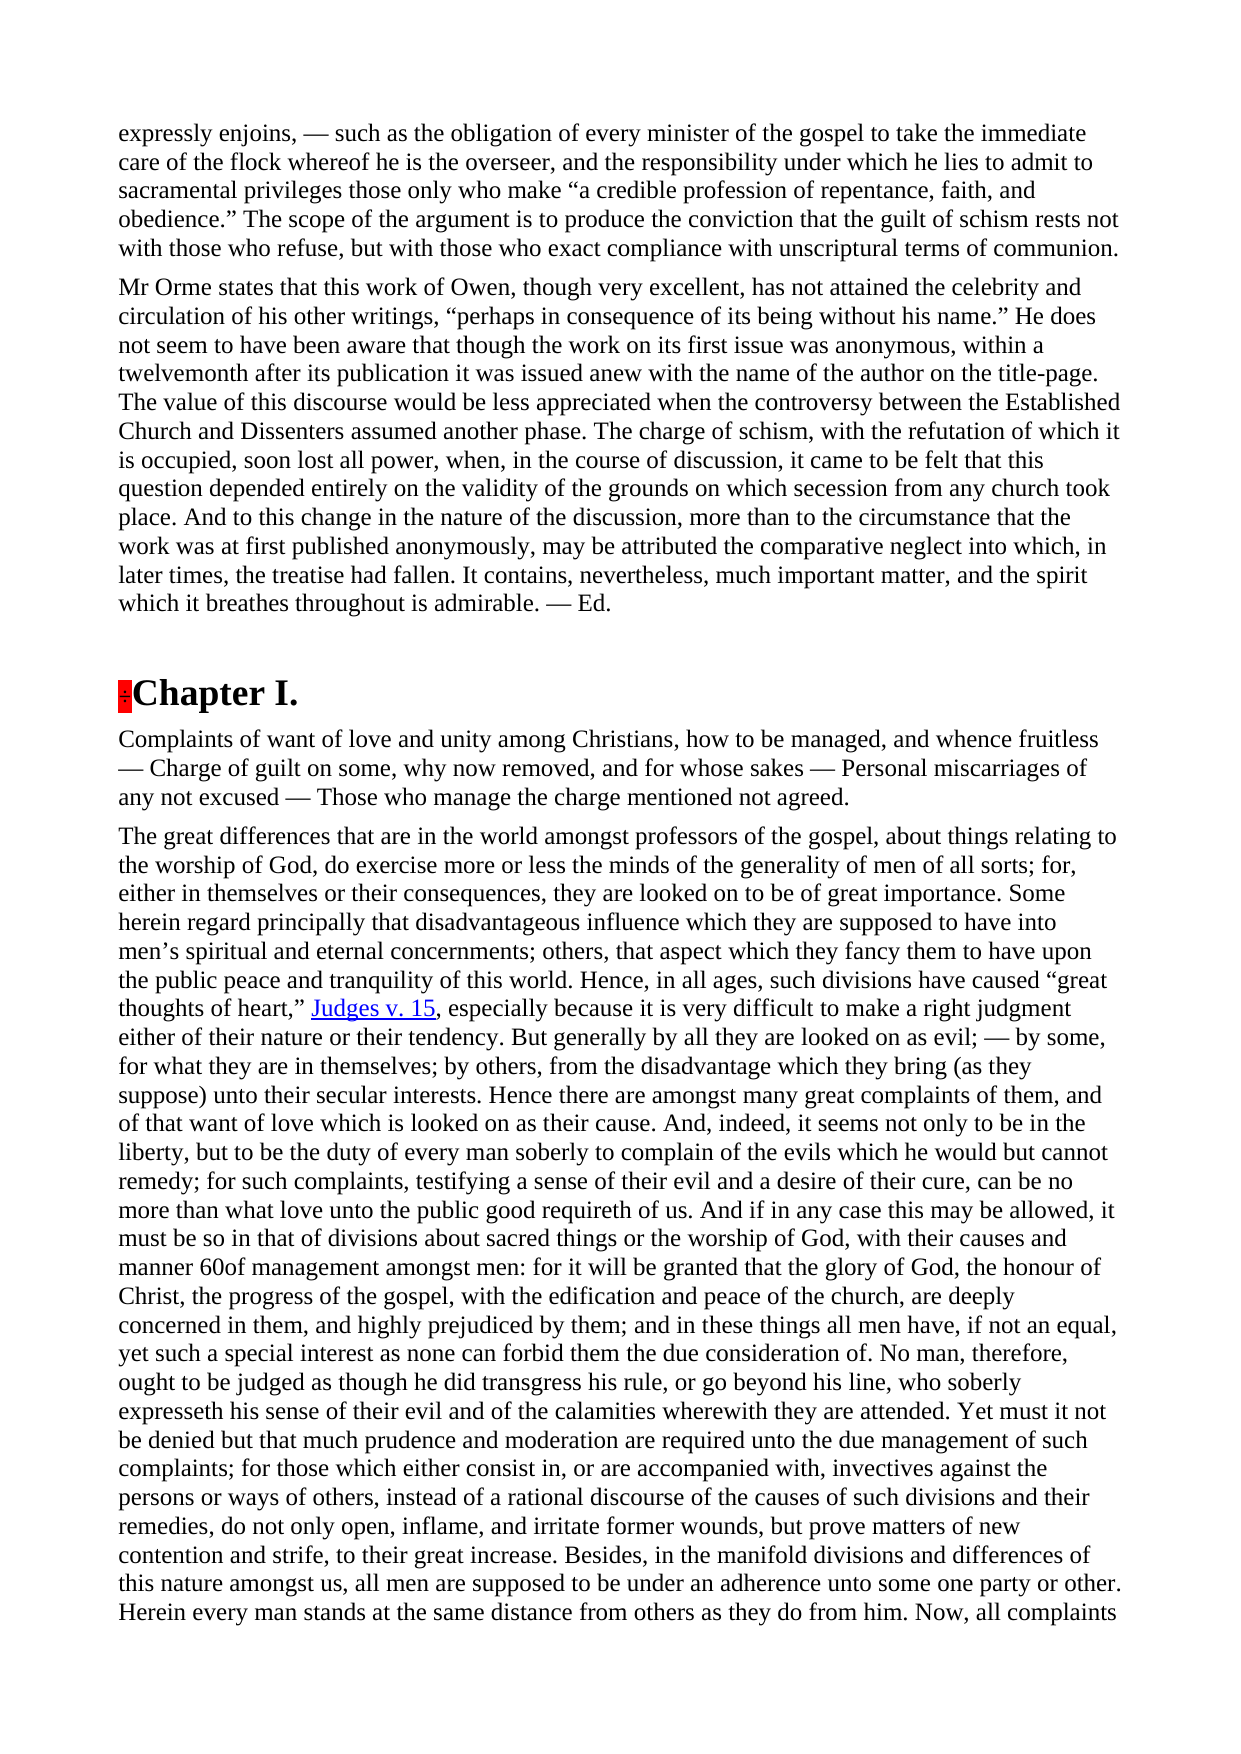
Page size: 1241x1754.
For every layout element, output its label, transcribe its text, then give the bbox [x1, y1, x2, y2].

text Complaints of want of love and unity among Christians, how to be managed, and whence fruitless — Charge of guilt on some, why now removed, and for whose sakes — Personal miscarriages of any not excused — Those who manage the charge mentioned not agreed. [118, 724, 1122, 811]
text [118, 821, 1122, 1626]
text Mr Orme states that this work of Owen, though very excellent, has not attained the celebrity and circulation of his other writings, “perhaps in consequence of its being without his name.” He does not seem to have been aware that though the work on its first issue was anonymous, within a twelvemonth after its publication it was issued anew with the name of the author on the title-page. The value of this discourse would be less appreciated when the controversy between the Established Church and Dissenters assumed another phase. The charge of schism, with the refutation of which it is occupied, soon lost all power, when, in the course of discussion, it came to be felt that this question depended entirely on the validity of the grounds on which secession from any church took place. And to this change in the nature of the discussion, more than to the circumstance that the work was at first published anonymously, may be attributed the comparative neglect into which, in later times, the treatise had fallen. It contains, nevertheless, much important matter, and the spirit which it breathes throughout is admirable. — Ed. [118, 272, 1122, 617]
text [118, 118, 1122, 262]
text ÷Chapter I. [118, 671, 1122, 714]
